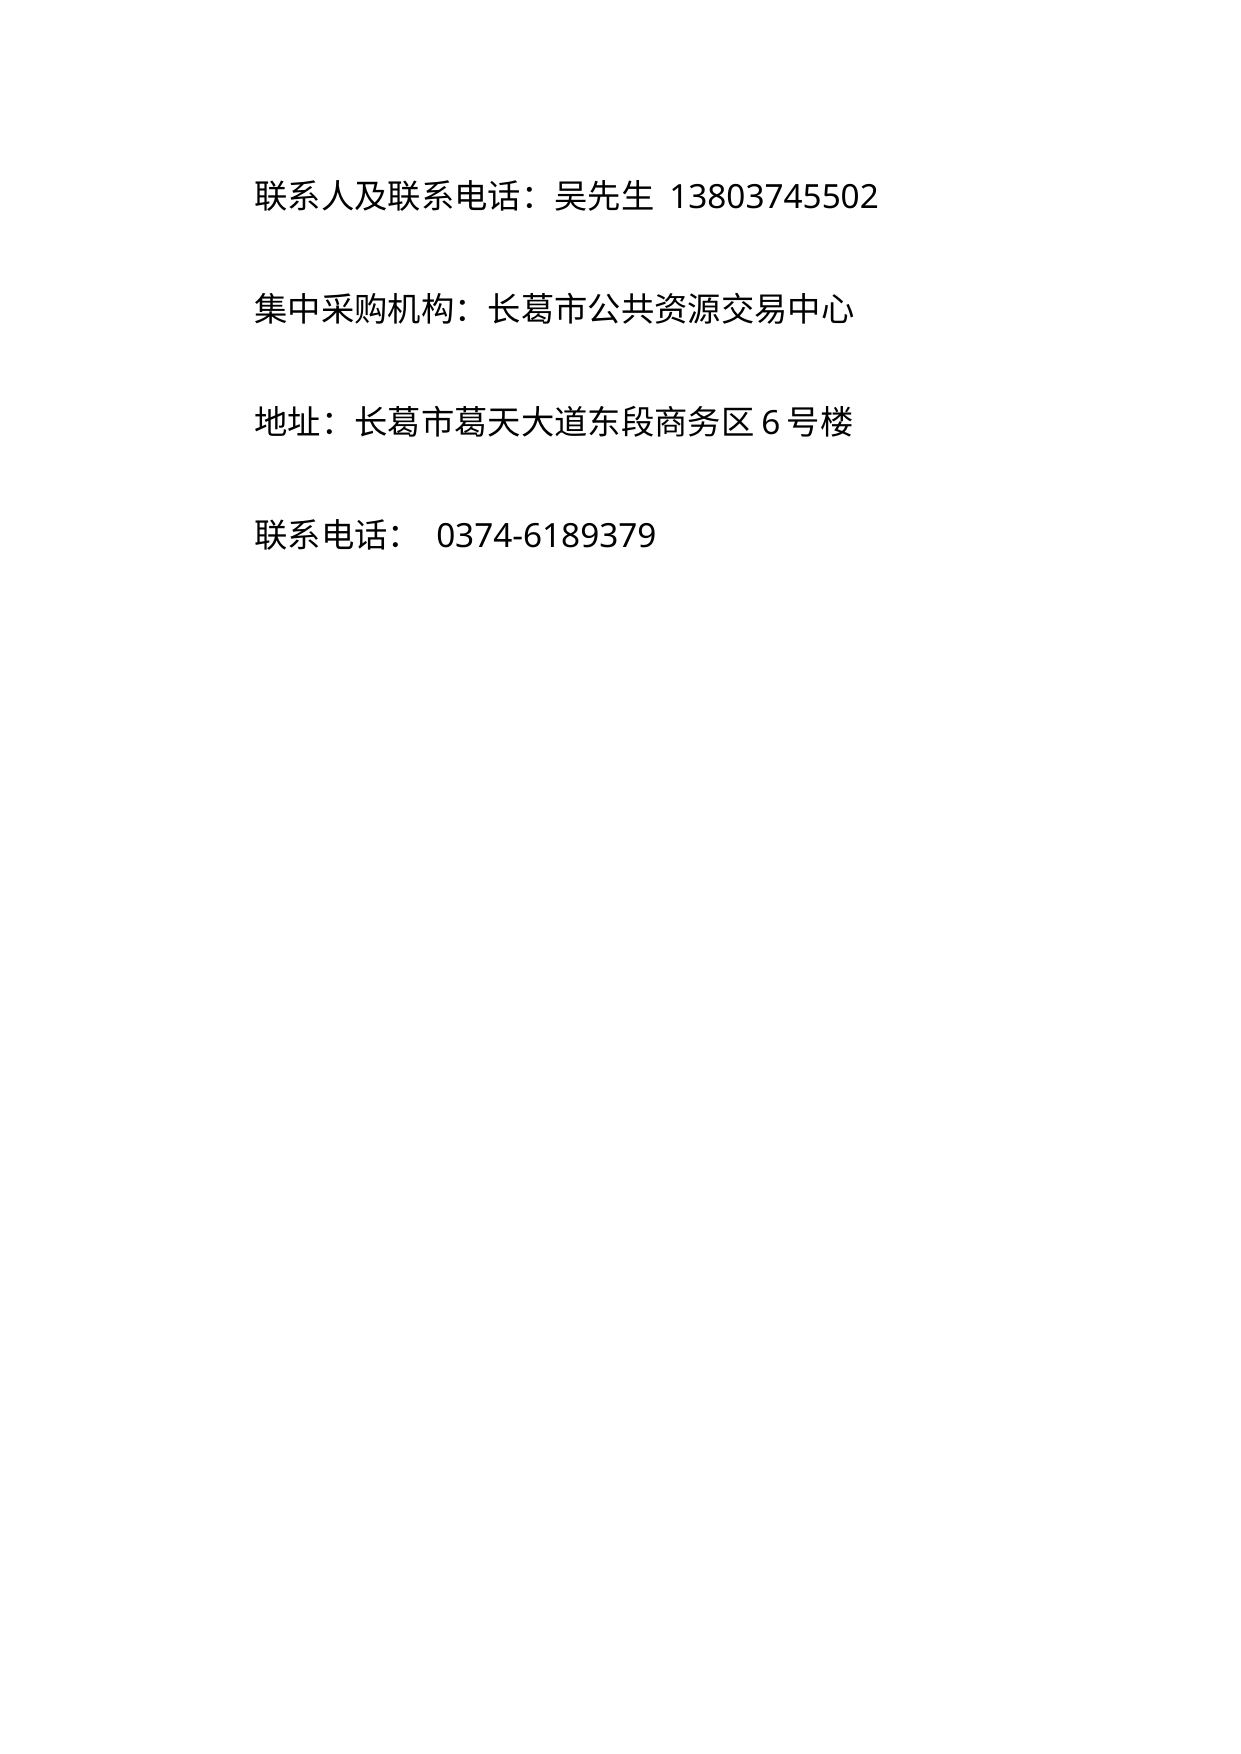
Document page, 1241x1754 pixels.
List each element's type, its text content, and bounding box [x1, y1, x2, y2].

text 集中采购机构：长葛市公共资源交易中心 [187, 275, 1053, 340]
text 联系人及联系电话：吴先生 13803745502 [187, 162, 1053, 227]
text 联系电话： 0374-6189379 [187, 500, 1053, 565]
text 地址：长葛市葛天大道东段商务区6号楼 [187, 387, 1053, 452]
